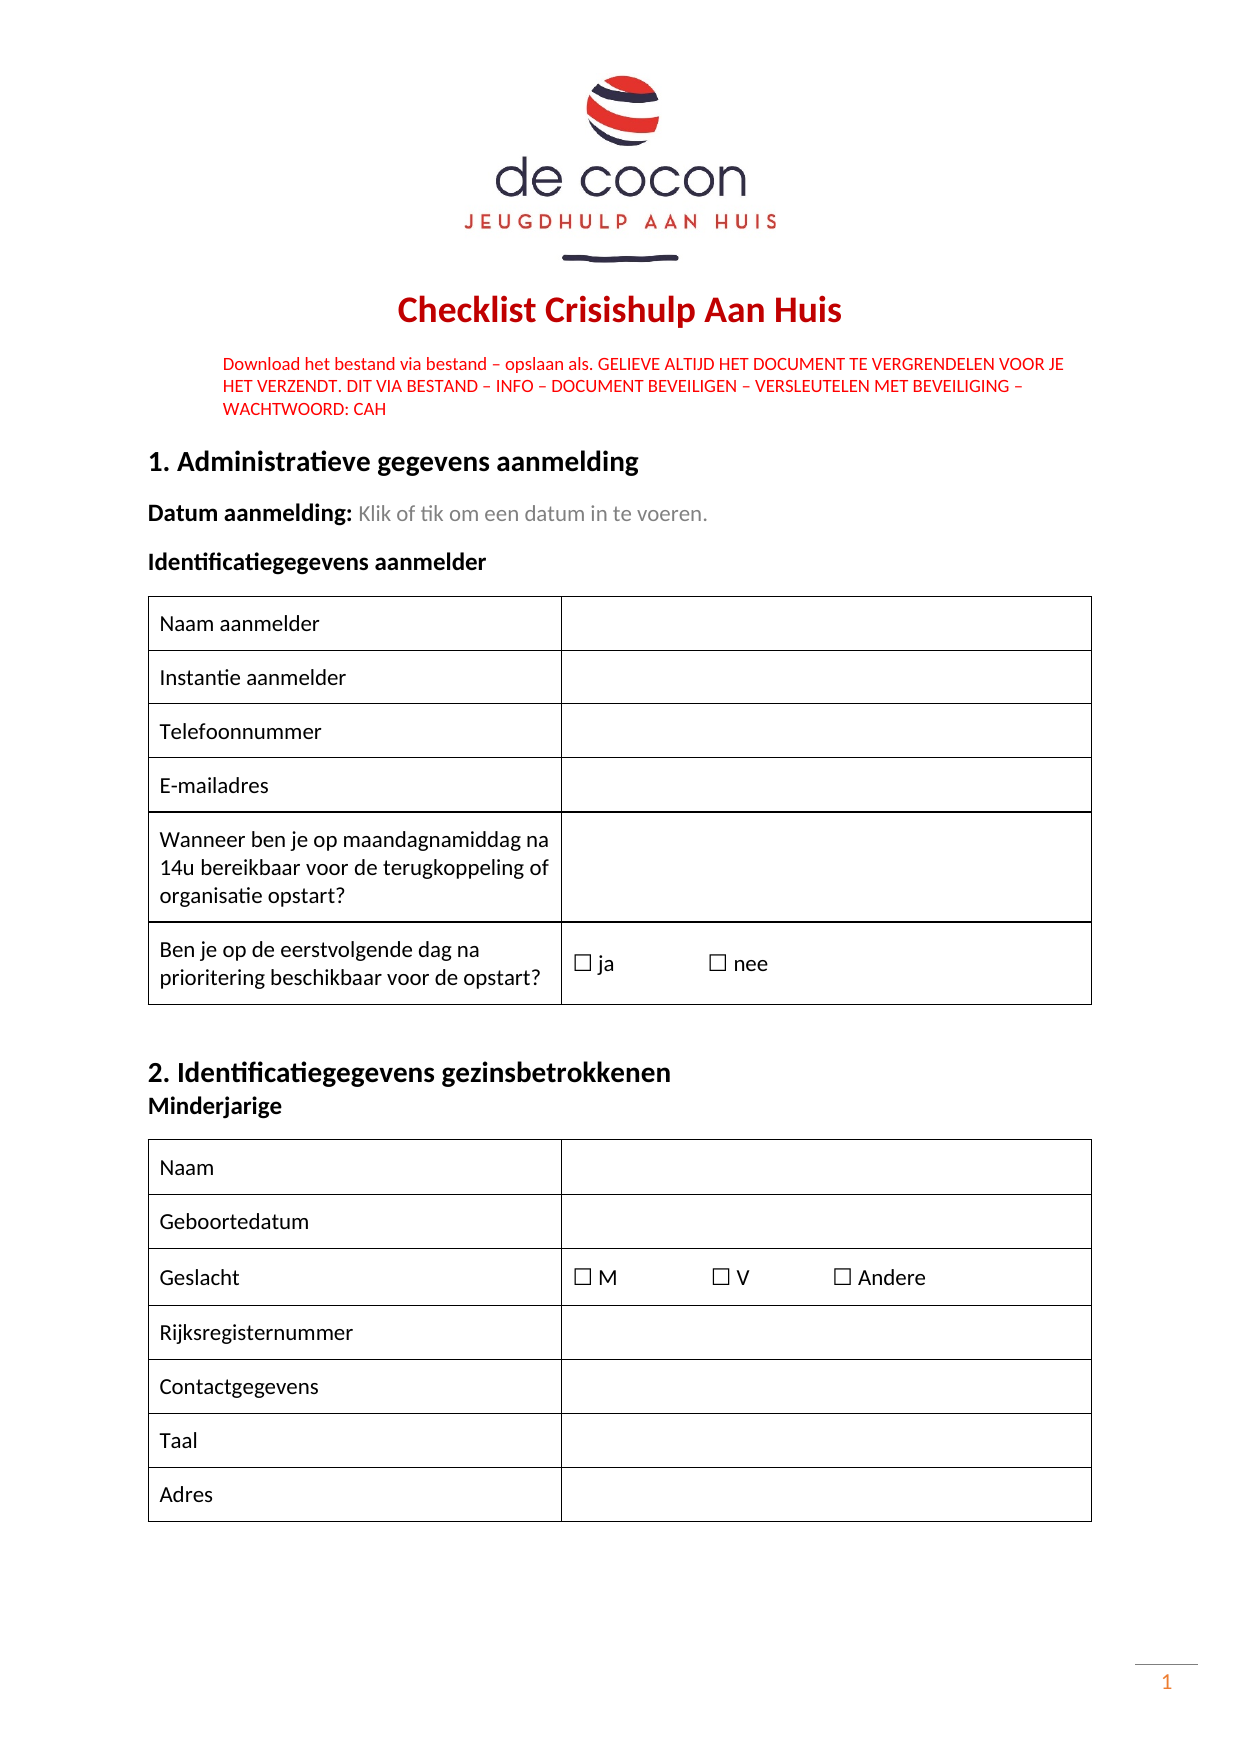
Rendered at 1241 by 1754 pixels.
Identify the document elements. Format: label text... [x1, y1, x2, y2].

text 1. Administratieve gegevens aanmelding [148, 443, 1093, 479]
table_cell Rijksregisternummer [149, 1306, 561, 1359]
table_cell [562, 758, 1091, 811]
table_cell E-mailadres [149, 758, 561, 811]
text Identificatiegegevens aanmelder [148, 546, 1093, 577]
table_cell [562, 1468, 1091, 1521]
table_header [562, 1140, 1091, 1193]
table_cell Instantie aanmelder [149, 651, 561, 703]
table_cell M V Andere [562, 1249, 1091, 1305]
text Datum aanmelding: [148, 497, 1093, 527]
table_cell Geboortedatum [149, 1195, 561, 1247]
table_cell [562, 1306, 1091, 1359]
text Download het bestand via bestand – opslaan als. GELIEVE ALTIJD HET DOCUMENT TE VERGRENDELEN VOOR JE HET VERZENDT. DIT VIA BESTAND – INFO – DOCUMENT BEVEILIGEN – VERSLEUTELEN MET BEVEILIGING – WACHTWOORD: CAH [223, 352, 1093, 421]
table_cell Ben je op de eerstvolgende dag na prioritering beschikbaar voor de opstart? [149, 923, 561, 1003]
table_header Naam aanmelder [149, 597, 561, 650]
table_cell [562, 1195, 1091, 1247]
table_cell Contactgegevens [149, 1360, 561, 1413]
table_cell Telefoonnummer [149, 704, 561, 757]
table_cell ja nee [562, 923, 1091, 1003]
text 2. Identificatiegegevens gezinsbetrokkenen [148, 1054, 1093, 1090]
table_cell Taal [149, 1414, 561, 1467]
table_header [562, 597, 1091, 650]
table_cell [562, 813, 1091, 921]
table_cell [562, 1360, 1091, 1413]
table_cell Geslacht [149, 1249, 561, 1305]
table_cell [562, 704, 1091, 757]
table_cell Adres [149, 1468, 561, 1521]
table_header Naam [149, 1140, 561, 1193]
text Minderjarige [148, 1090, 1093, 1120]
picture [464, 73, 776, 263]
text Checklist Crisishulp Aan Huis [148, 286, 1093, 331]
table_cell [562, 1414, 1091, 1467]
table_cell [562, 651, 1091, 703]
table_cell Wanneer ben je op maandagnamiddag na 14u bereikbaar voor de terugkoppeling of organisatie opstart? [149, 813, 561, 921]
